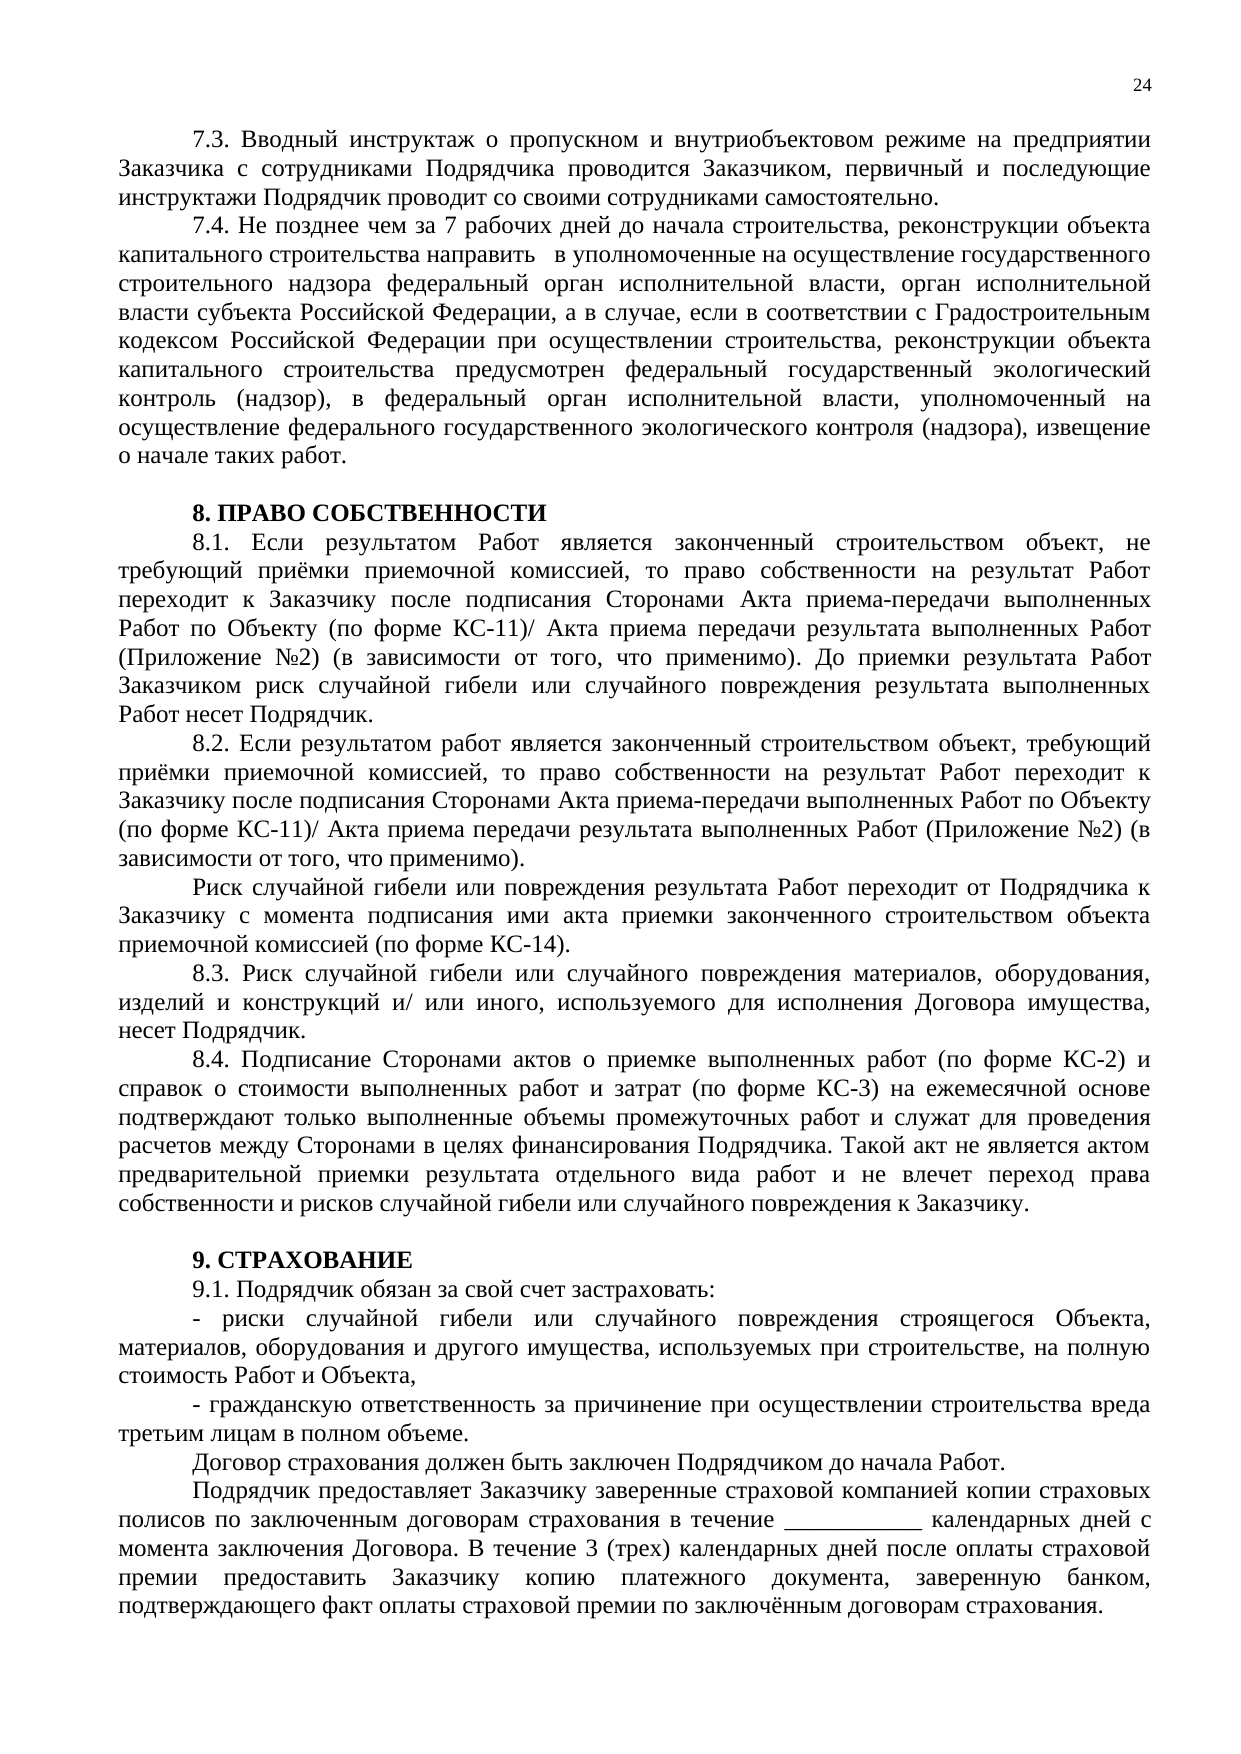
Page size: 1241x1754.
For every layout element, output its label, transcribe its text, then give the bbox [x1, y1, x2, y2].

text 8.2. Если результатом работ является законченный строительством объект, требующий приёмки приемочной комиссией, то право собственности на результат Работ переходит к Заказчику после подписания Сторонами Акта приема-передачи выполненных Работ по Объекту (по форме КС-11)/ Акта приема передачи результата выполненных Работ (Приложение №2) (в зависимости от того, что применимо). [118, 728, 1152, 872]
text 8.1. Если результатом Работ является законченный строительством объект, не требующий приёмки приемочной комиссией, то право собственности на результат Работ переходит к Заказчику после подписания Сторонами Акта приема-передачи выполненных Работ по Объекту (по форме КС-11)/ Акта приема передачи результата выполненных Работ (Приложение №2) (в зависимости от того, что применимо). До приемки результата Работ Заказчиком риск случайной гибели или случайного повреждения результата выполненных Работ несет Подрядчик. [118, 527, 1152, 728]
text 8. ПРАВО СОБСТВЕННОСТИ [118, 498, 1152, 527]
text - риски случайной гибели или случайного повреждения строящегося Объекта, материалов, оборудования и другого имущества, используемых при строительстве, на полную стоимость Работ и Объекта, [118, 1303, 1152, 1389]
text 7.4. Не позднее чем за 7 рабочих дней до начала строительства, реконструкции объекта капитального строительства направить в уполномоченные на осуществление государственного строительного надзора федеральный орган исполнительной власти, орган исполнительной власти субъекта Российской Федерации, а в случае, если в соответствии с Градостроительным кодексом Российской Федерации при осуществлении строительства, реконструкции объекта капитального строительства предусмотрен федеральный государственный экологический контроль (надзор), в федеральный орган исполнительной власти, уполномоченный на осуществление федерального государственного экологического контроля (надзора), извещение о начале таких работ. [118, 210, 1152, 469]
text 9. СТРАХОВАНИЕ [118, 1245, 1152, 1274]
text 7.3. Вводный инструктаж о пропускном и внутриобъектовом режиме на предприятии Заказчика с сотрудниками Подрядчика проводится Заказчиком, первичный и последующие инструктажи Подрядчик проводит со своими сотрудниками самостоятельно. [118, 124, 1152, 210]
text Риск случайной гибели или повреждения результата Работ переходит от Подрядчика к Заказчику с момента подписания ими акта приемки законченного строительством объекта приемочной комиссией (по форме КС-14). [118, 872, 1152, 958]
text 8.3. Риск случайной гибели или случайного повреждения материалов, оборудования, изделий и конструкций и/ или иного, используемого для исполнения Договора имущества, несет Подрядчик. [118, 958, 1152, 1044]
text - гражданскую ответственность за причинение при осуществлении строительства вреда третьим лицам в полном объеме. [118, 1389, 1152, 1447]
text Договор страхования должен быть заключен Подрядчиком до начала Работ. [118, 1447, 1152, 1475]
text 9.1. Подрядчик обязан за свой счет застраховать: [118, 1274, 1152, 1303]
text Подрядчик предоставляет Заказчику заверенные страховой компанией копии страховых полисов по заключенным договорам страхования в течение ___________ календарных дней с момента заключения Договора. В течение 3 (трех) календарных дней после оплаты страховой премии предоставить Заказчику копию платежного документа, заверенную банком, подтверждающего факт оплаты страховой премии по заключённым договорам страхования. [118, 1475, 1152, 1619]
text 8.4. Подписание Сторонами актов о приемке выполненных работ (по форме КС-2) и справок о стоимости выполненных работ и затрат (по форме КС-3) на ежемесячной основе подтверждают только выполненные объемы промежуточных работ и служат для проведения расчетов между Сторонами в целях финансирования Подрядчика. Такой акт не является актом предварительной приемки результата отдельного вида работ и не влечет переход права собственности и рисков случайной гибели или случайного повреждения к Заказчику. [118, 1044, 1152, 1217]
